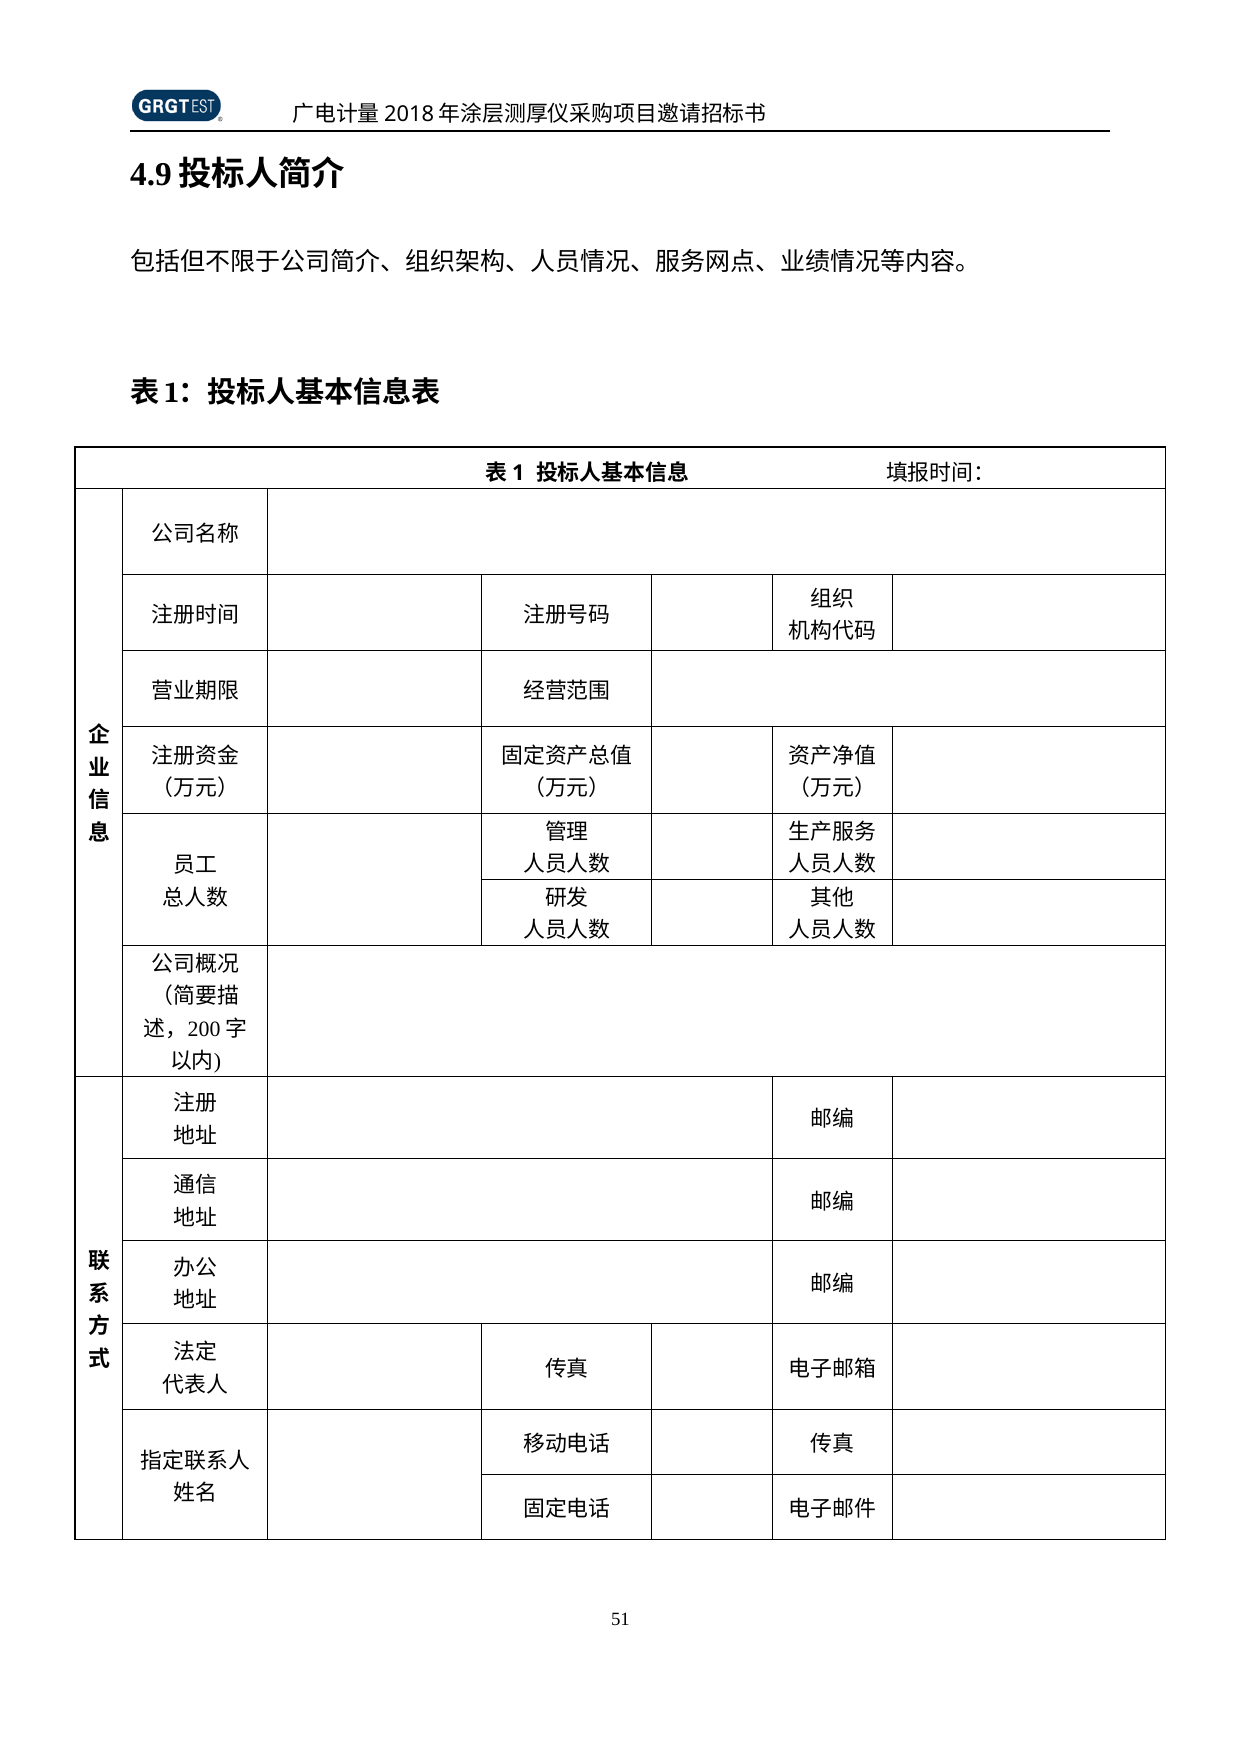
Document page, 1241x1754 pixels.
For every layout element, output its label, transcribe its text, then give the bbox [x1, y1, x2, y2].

table_cell 电子邮箱 [773, 1324, 892, 1409]
table_cell [893, 814, 1165, 878]
table_cell [893, 727, 1165, 812]
table_cell [268, 651, 481, 726]
table_cell 研发 人员人数 [482, 880, 651, 944]
table_cell [268, 727, 481, 812]
table_cell [268, 814, 481, 944]
text 包括但不限于公司简介、组织架构、人员情况、服务网点、业绩情况等内容。 [130, 227, 1110, 292]
table_cell 资产净值（万元） [773, 727, 892, 812]
table_cell 公司名称 [123, 489, 267, 574]
table_cell [893, 1324, 1165, 1409]
table_cell [268, 575, 481, 650]
table_cell 邮编 [773, 1241, 892, 1322]
table_cell [268, 1077, 772, 1158]
table_cell [893, 1475, 1165, 1539]
table_cell [652, 727, 772, 812]
table_cell 注册时间 [123, 575, 267, 650]
table_cell [268, 1324, 481, 1409]
table_cell 生产服务 人员人数 [773, 814, 892, 878]
table_cell [268, 946, 1165, 1076]
table_cell 经营范围 [482, 651, 651, 726]
table_cell 其他 人员人数 [773, 880, 892, 944]
table_cell [268, 1159, 772, 1240]
picture [129, 88, 224, 122]
table_cell 公司概况 （简要描述，200字以内) [123, 946, 267, 1076]
table_cell 注册号码 [482, 575, 651, 650]
table_cell [893, 1159, 1165, 1240]
subtitle 4.9投标人简介 [130, 138, 1110, 203]
subtitle 表1：投标人基本信息表 [130, 357, 1110, 422]
table_cell 固定电话 [482, 1475, 651, 1539]
table_cell 邮编 [773, 1159, 892, 1240]
table_cell 通信 地址 [123, 1159, 267, 1240]
table_cell [652, 651, 1165, 726]
table_cell 组织 机构代码 [773, 575, 892, 650]
table_header 表1 投标人基本信息 填报时间： [76, 448, 1165, 487]
table_cell 移动电话 [482, 1410, 651, 1474]
table_cell 法定 代表人 [123, 1324, 267, 1409]
table_cell 传真 [482, 1324, 651, 1409]
table_cell [652, 1475, 772, 1539]
table_cell [893, 575, 1165, 650]
table_cell 员工 总人数 [123, 814, 267, 944]
table_cell 固定资产总值（万元） [482, 727, 651, 812]
table_cell 电子邮件 [773, 1475, 892, 1539]
table_cell 联系方式 [76, 1077, 122, 1539]
table_cell 管理 人员人数 [482, 814, 651, 878]
table_cell 企业信息 [76, 489, 122, 1076]
table_cell [652, 575, 772, 650]
table_cell 指定联系人姓名 [123, 1410, 267, 1539]
table_cell 注册资金（万元） [123, 727, 267, 812]
table_cell [893, 1077, 1165, 1158]
table_cell [652, 814, 772, 878]
table_cell 办公 地址 [123, 1241, 267, 1322]
table_cell 注册 地址 [123, 1077, 267, 1158]
table_cell 邮编 [773, 1077, 892, 1158]
table_cell [268, 1241, 772, 1322]
table_cell [893, 880, 1165, 944]
table_cell [652, 880, 772, 944]
table_cell [893, 1241, 1165, 1322]
table_cell [893, 1410, 1165, 1474]
table_cell 传真 [773, 1410, 892, 1474]
table_cell [268, 1410, 481, 1539]
table_cell [652, 1324, 772, 1409]
table_cell [268, 489, 1165, 574]
table_cell [652, 1410, 772, 1474]
table_cell 营业期限 [123, 651, 267, 726]
